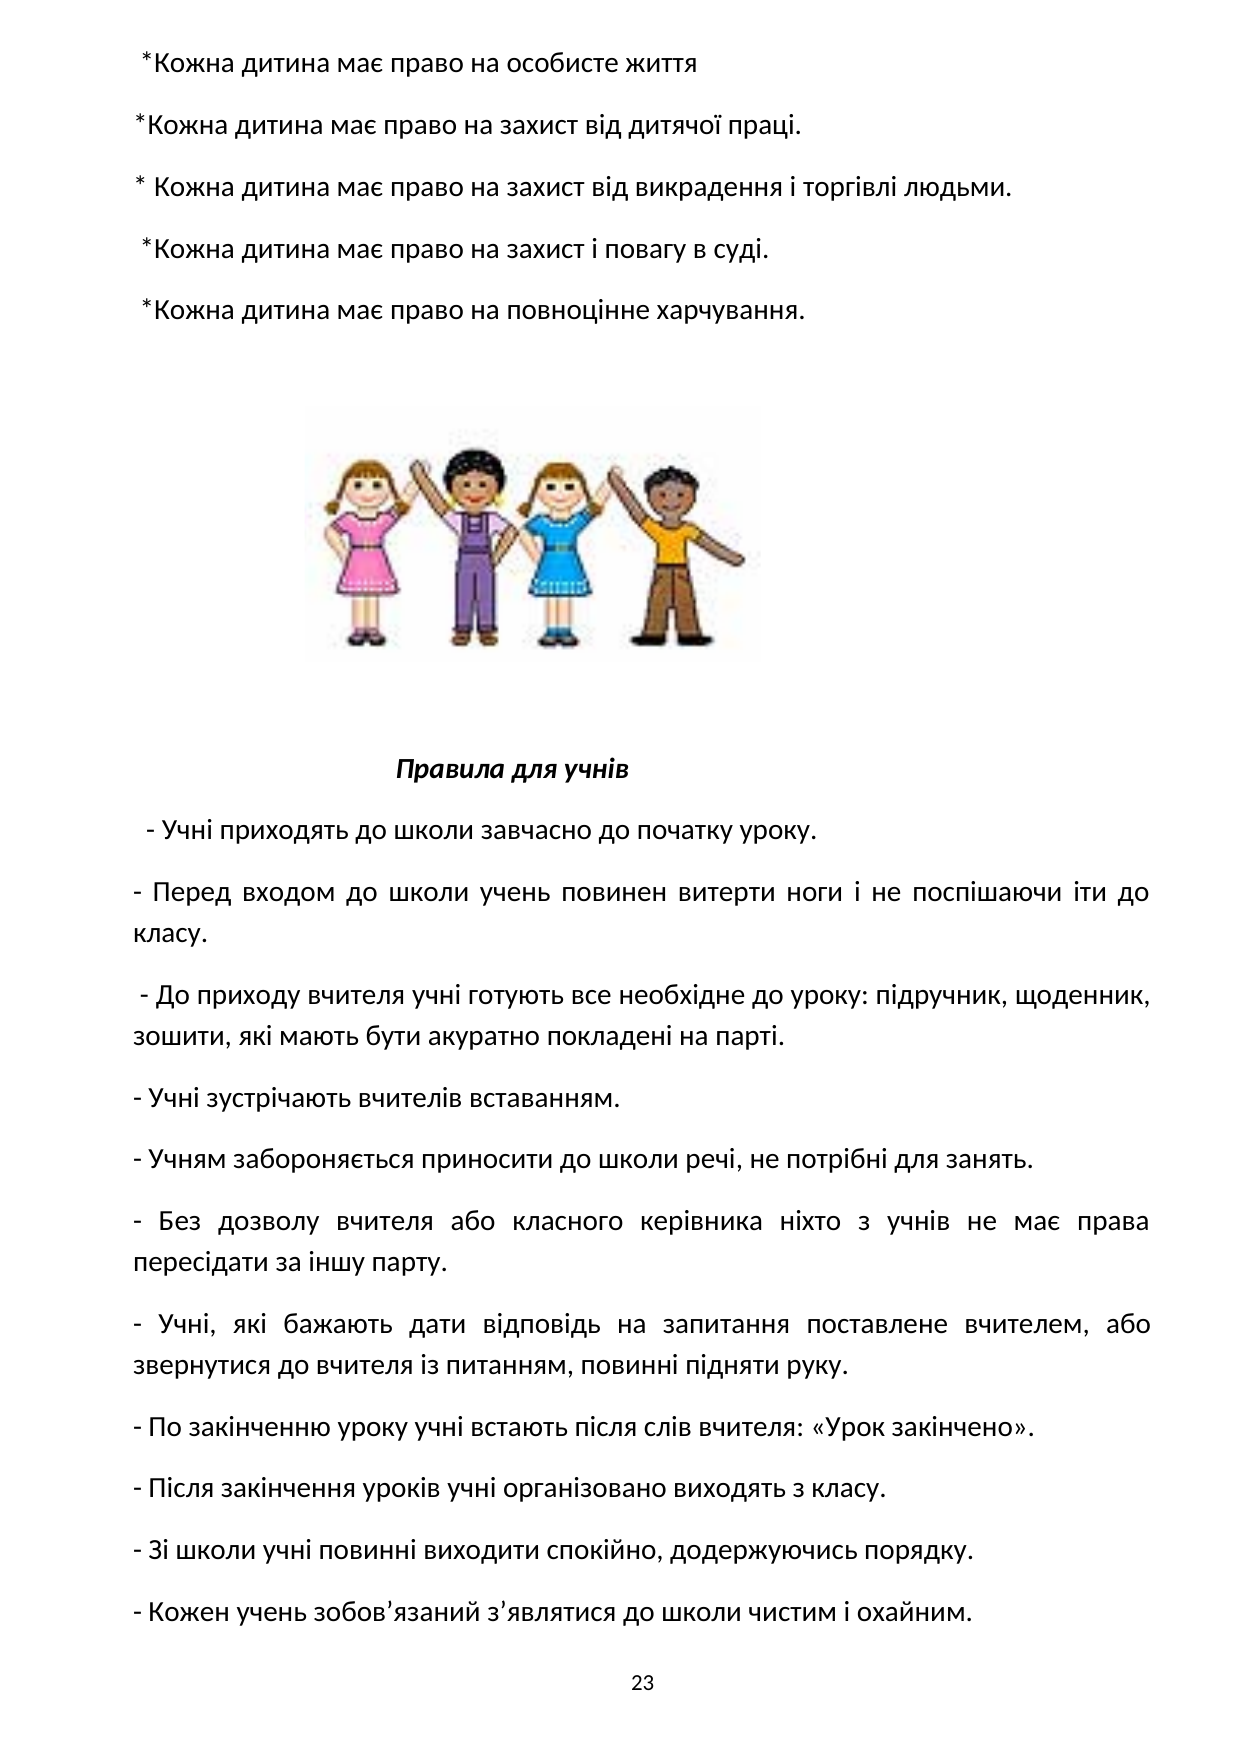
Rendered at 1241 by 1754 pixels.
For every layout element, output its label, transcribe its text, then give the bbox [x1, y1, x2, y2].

text - Без дозволу вчителя або класного керівника ніхто з учнів не має права пересідати за іншу парту. [133, 1202, 1152, 1279]
text - По закінченню уроку учні встають після слів вчителя: «Урок закінчено». [133, 1408, 1152, 1443]
text - Перед входом до школи учень повинен витерти ноги і не поспішаючи іти до класу. [133, 873, 1152, 950]
text - Учням забороняється приносити до школи речі, не потрібні для занять. [133, 1140, 1152, 1176]
text - Учні зустрічають вчителів вставанням. [133, 1079, 1152, 1114]
picture [304, 406, 761, 662]
text - Після закінчення уроків учні організовано виходять з класу. [133, 1469, 1152, 1505]
text *Кожна дитина має право на захист і повагу в суді. [133, 230, 1152, 265]
text Правила для учнів [133, 750, 1152, 785]
text *Кожна дитина має право на повноцінне харчування. [133, 291, 1152, 327]
text *Кожна дитина має право на особисте життя [133, 44, 1152, 80]
text - Кожен учень зобов’язаний з’являтися до школи чистим і охайним. [133, 1593, 1152, 1628]
text * Кожна дитина має право на захист від викрадення і торгівлі людьми. [133, 168, 1152, 203]
text *Кожна дитина має право на захист від дитячої праці. [133, 106, 1152, 142]
text - Зі школи учні повинні виходити спокійно, додержуючись порядку. [133, 1531, 1152, 1567]
text - До приходу вчителя учні готують все необхідне до уроку: підручник, щоденник, зошити, які мають бути акуратно покладені на парті. [133, 976, 1152, 1052]
text - Учні приходять до школи завчасно до початку уроку. [133, 811, 1152, 847]
text - Учні, які бажають дати відповідь на запитання поставлене вчителем, або звернутися до вчителя із питанням, повинні підняти руку. [133, 1305, 1152, 1381]
